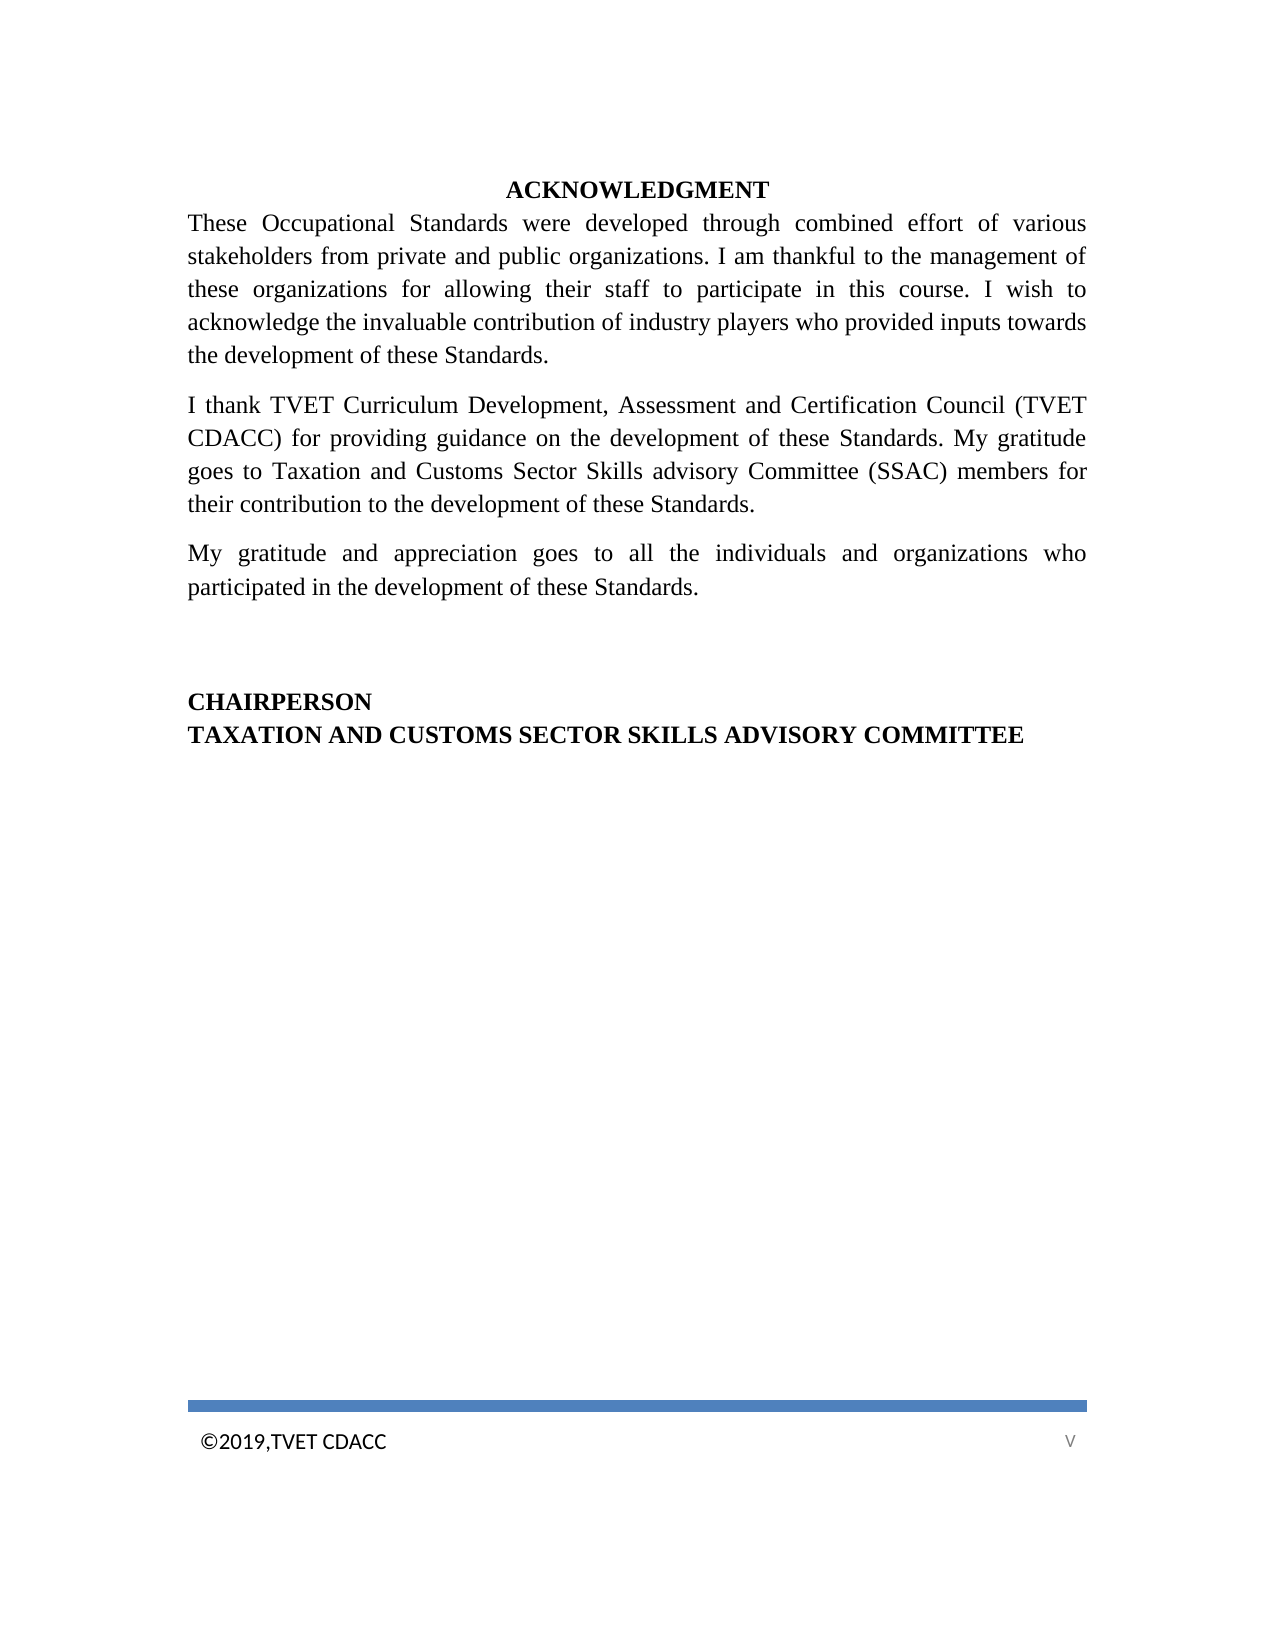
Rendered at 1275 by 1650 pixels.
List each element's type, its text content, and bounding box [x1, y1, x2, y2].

text TAXATION AND CUSTOMS SECTOR SKILLS ADVISORY COMMITTEE [187, 720, 1087, 749]
text CHAIRPERSON [187, 687, 1087, 716]
subtitle ACKNOWLEDGMENT [187, 175, 1087, 204]
text I thank TVET Curriculum Development, Assessment and Certification Council (TVET CDACC) for providing guidance on the development of these Standards. My gratitude goes to Taxation and Customs Sector Skills advisory Committee (SSAC) members for their contribution to the development of these Standards. [187, 390, 1087, 518]
text My gratitude and appreciation goes to all the individuals and organizations who participated in the development of these Standards. [187, 538, 1087, 600]
text These Occupational Standards were developed through combined effort of various stakeholders from private and public organizations. I am thankful to the management of these organizations for allowing their staff to participate in this course. I wish to acknowledge the invaluable contribution of industry players who provided inputs towards the development of these Standards. [187, 208, 1087, 369]
